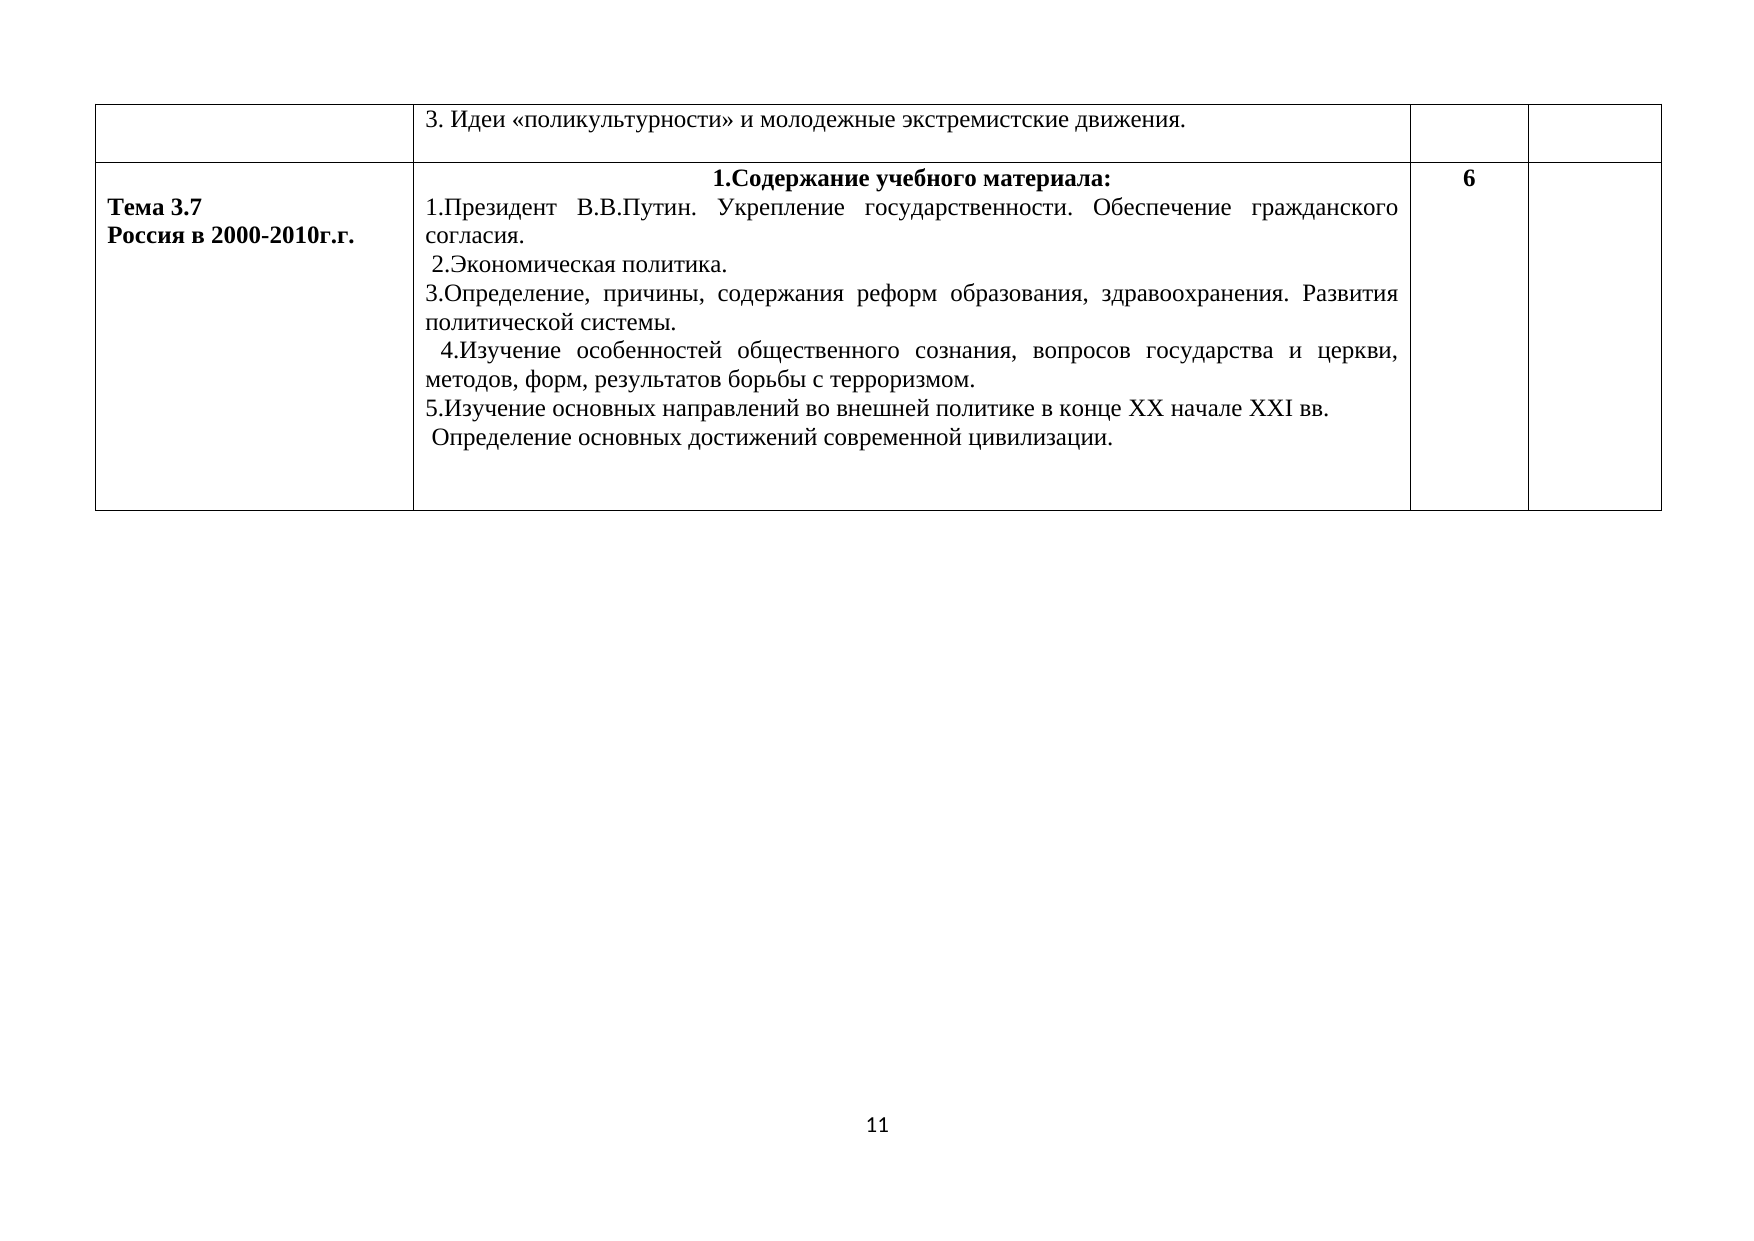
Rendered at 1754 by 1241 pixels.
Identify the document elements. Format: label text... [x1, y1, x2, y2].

table_cell 1.Содержание учебного материала: 1.Президент В.В.Путин. Укрепление государственности. Обеспечение гражданского согласия. 2.Экономическая политика. 3.Определение, причины, содержания реформ образования, здравоохранения. Развития политической системы. 4.Изучение особенностей общественного сознания, вопросов государства и церкви, методов, форм, результатов борьбы с терроризмом. 5.Изучение основных направлений во внешней политике в конце XX начале XXI вв. Определение основных достижений современной цивилизации. [414, 163, 1410, 510]
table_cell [96, 105, 413, 162]
table_cell Тема 3.7 Россия в 2000-2010г.г. [96, 163, 413, 510]
table_cell 2 [1529, 105, 1661, 162]
table_cell [1529, 163, 1661, 510]
table_cell 2 [1411, 105, 1528, 162]
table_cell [414, 105, 1410, 162]
table_cell 6 [1411, 163, 1528, 510]
